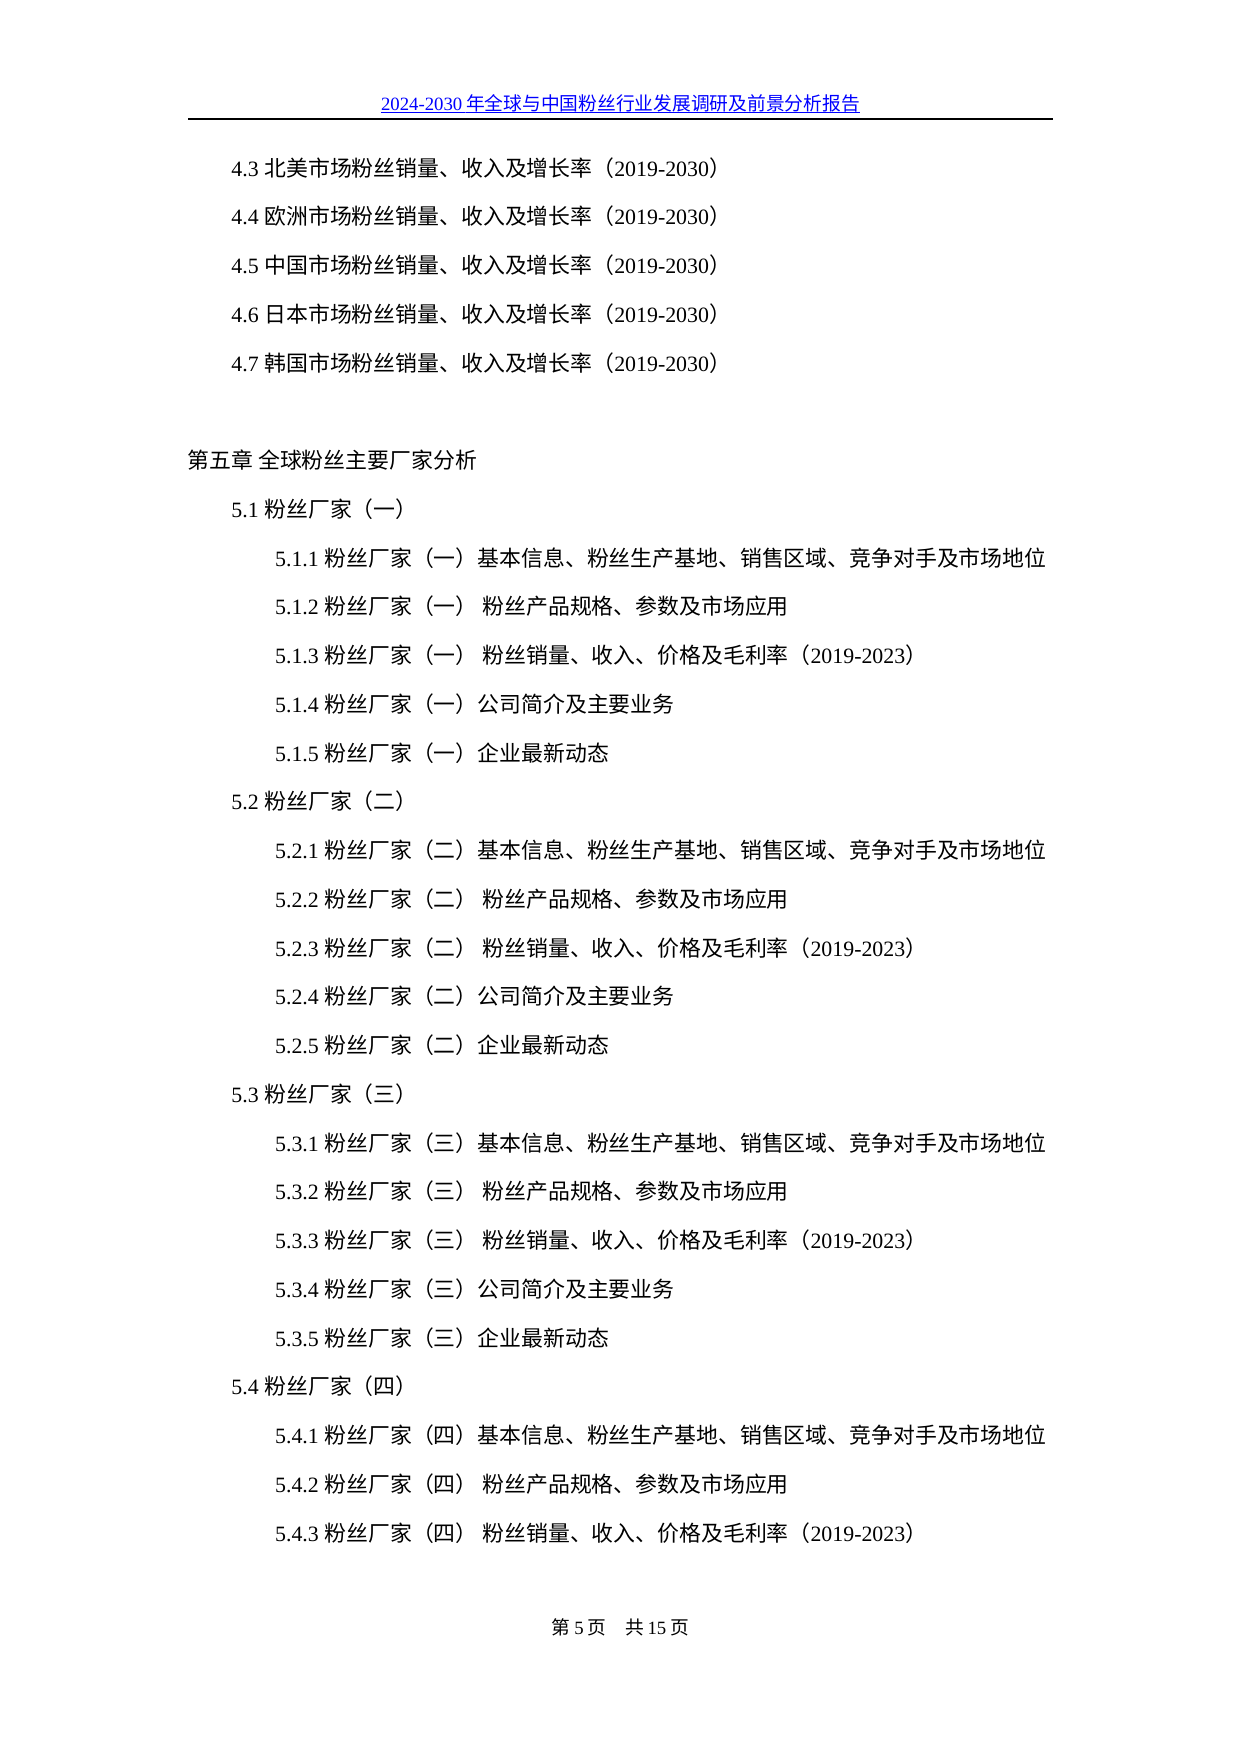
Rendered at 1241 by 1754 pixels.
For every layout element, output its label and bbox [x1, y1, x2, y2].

text [187, 150, 1053, 1548]
